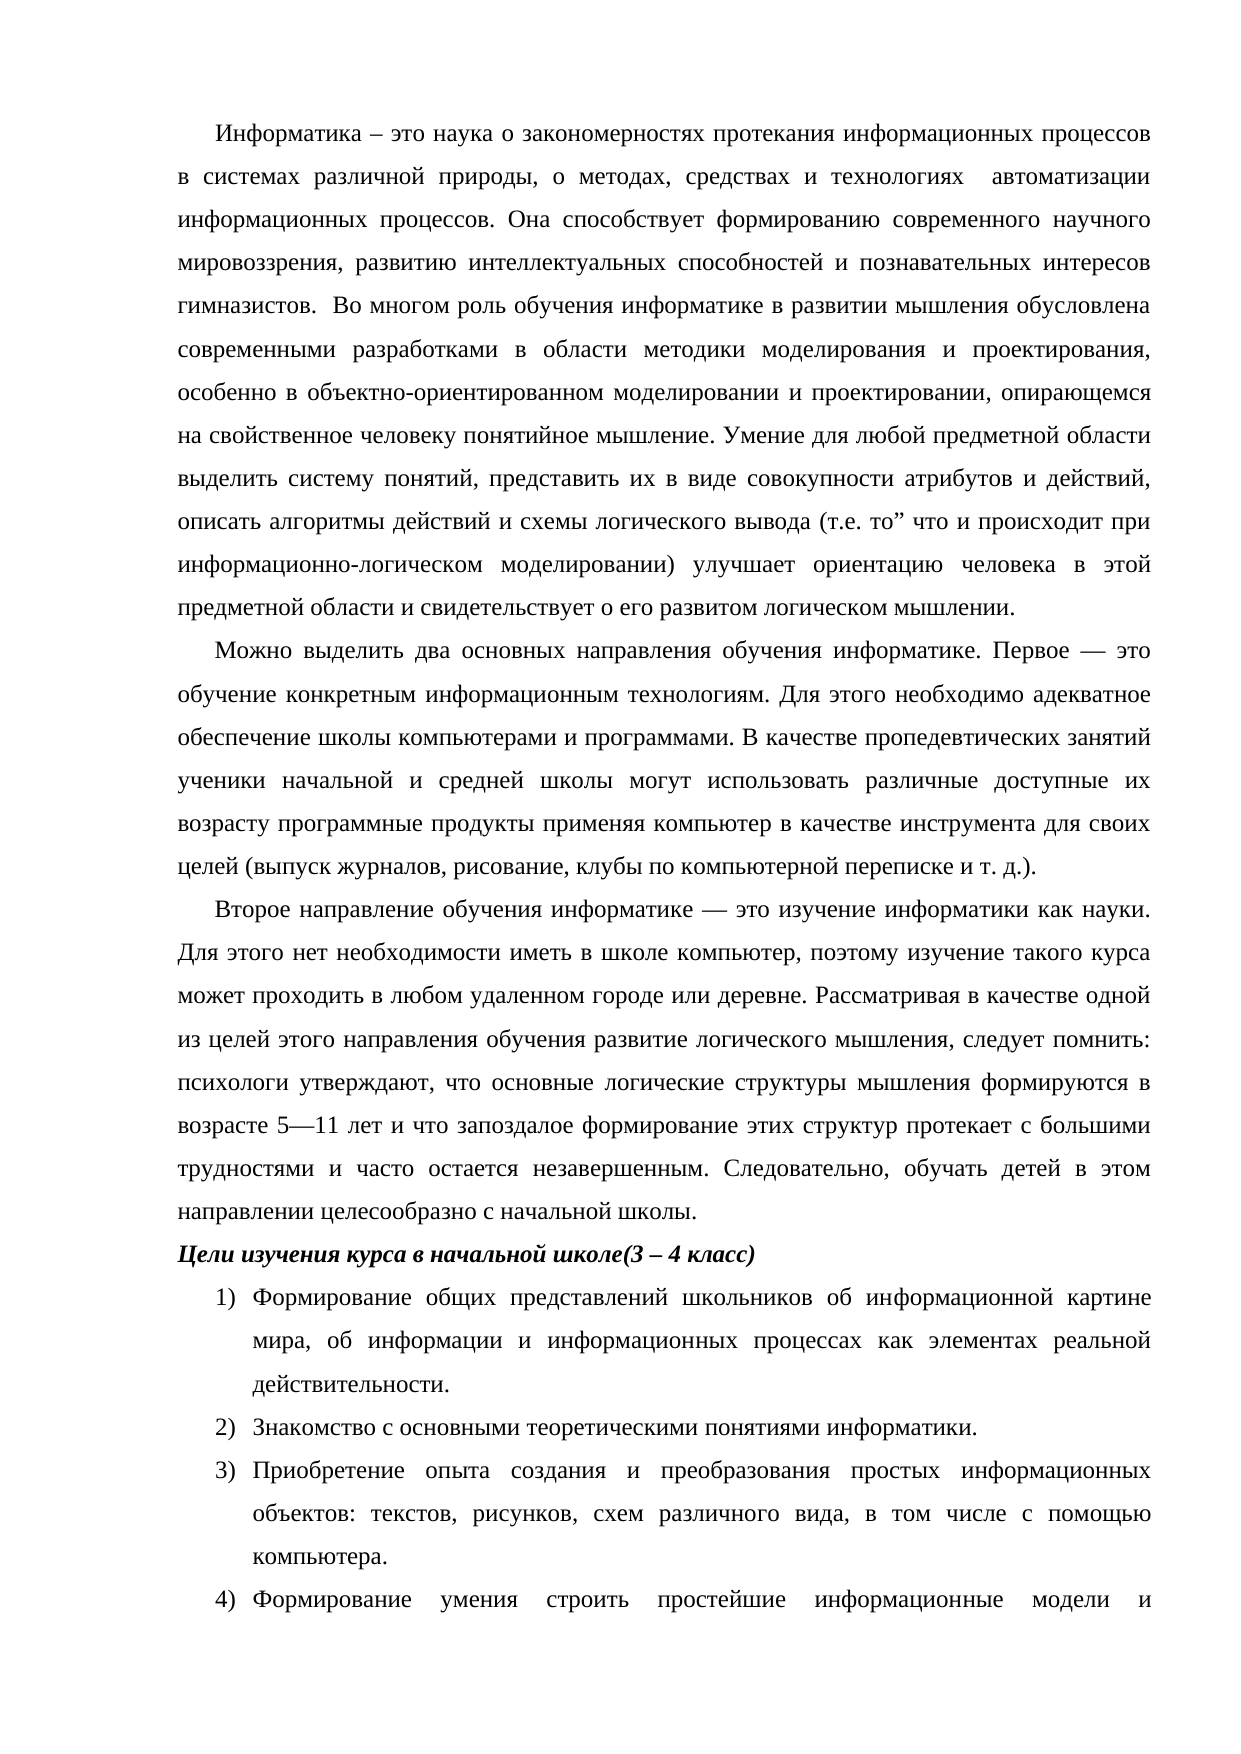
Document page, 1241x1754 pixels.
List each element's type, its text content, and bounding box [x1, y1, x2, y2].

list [215, 1584, 1152, 1613]
text Цели изучения курса в начальной школе(3 – 4 класс) [177, 1239, 1152, 1268]
text Информатика – это наука о закономерностях протекания информационных процессов в системах различной природы, о методах, средствах и технологиях автоматизации информационных процессов. Она способствует формированию современного научного мировоззрения, развитию интеллектуальных способностей и познавательных интересов гимназистов. Во многом роль обучения информатике в развитии мышления обусловлена современными разработками в области методики моделирования и проектирования, особенно в объектно-ориентированном моделировании и проектировании, опирающемся на свойственное человеку понятийное мышление. Умение для любой предметной области выделить систему понятий, представить их в виде совокупности атрибутов и действий, описать алгоритмы действий и схемы логического вывода (т.е. то” что и происходит при информационно-логическом моделировании) улучшает ориентацию человека в этой предметной области и свидетельствует о его развитом логическом мышлении. [177, 118, 1152, 621]
list Знакомство с основными теоретическими понятиями информатики. [215, 1412, 1152, 1441]
text Можно выделить два основных направления обучения информатике. Первое — это обучение конкретным информационным технологиям. Для этого необходимо адекватное обеспечение школы компьютерами и программами. В качестве пропедевтических занятий ученики начальной и средней школы могут использовать различные доступные их возрасту программные продукты применяя компьютер в качестве инструмента для своих целей (выпуск журналов, рисование, клубы по компьютерной переписке и т. д.). [177, 636, 1152, 880]
list Формирование общих представлений школьников об информационной картине мира, об информации и информационных процессах как элементах реальной действительности. [215, 1282, 1152, 1397]
list Приобретение опыта создания и преобразования простых информационных объектов: текстов, рисунков, схем различного вида, в том числе с помощью компьютера. [215, 1455, 1152, 1570]
text Второе направление обучения информатике — это изучение информатики как науки. Для этого нет необходимости иметь в школе компьютер, поэтому изучение такого курса может проходить в любом удаленном городе или деревне. Рассматривая в качестве одной из целей этого направления обучения развитие логического мышления, следует помнить: психологи утверждают, что основные логические структуры мышления формируются в возрасте 5—11 лет и что запоздалое формирование этих структур протекает с большими трудностями и часто остается незавершенным. Следовательно, обучать детей в этом направлении целесообразно с начальной школы. [177, 894, 1152, 1225]
